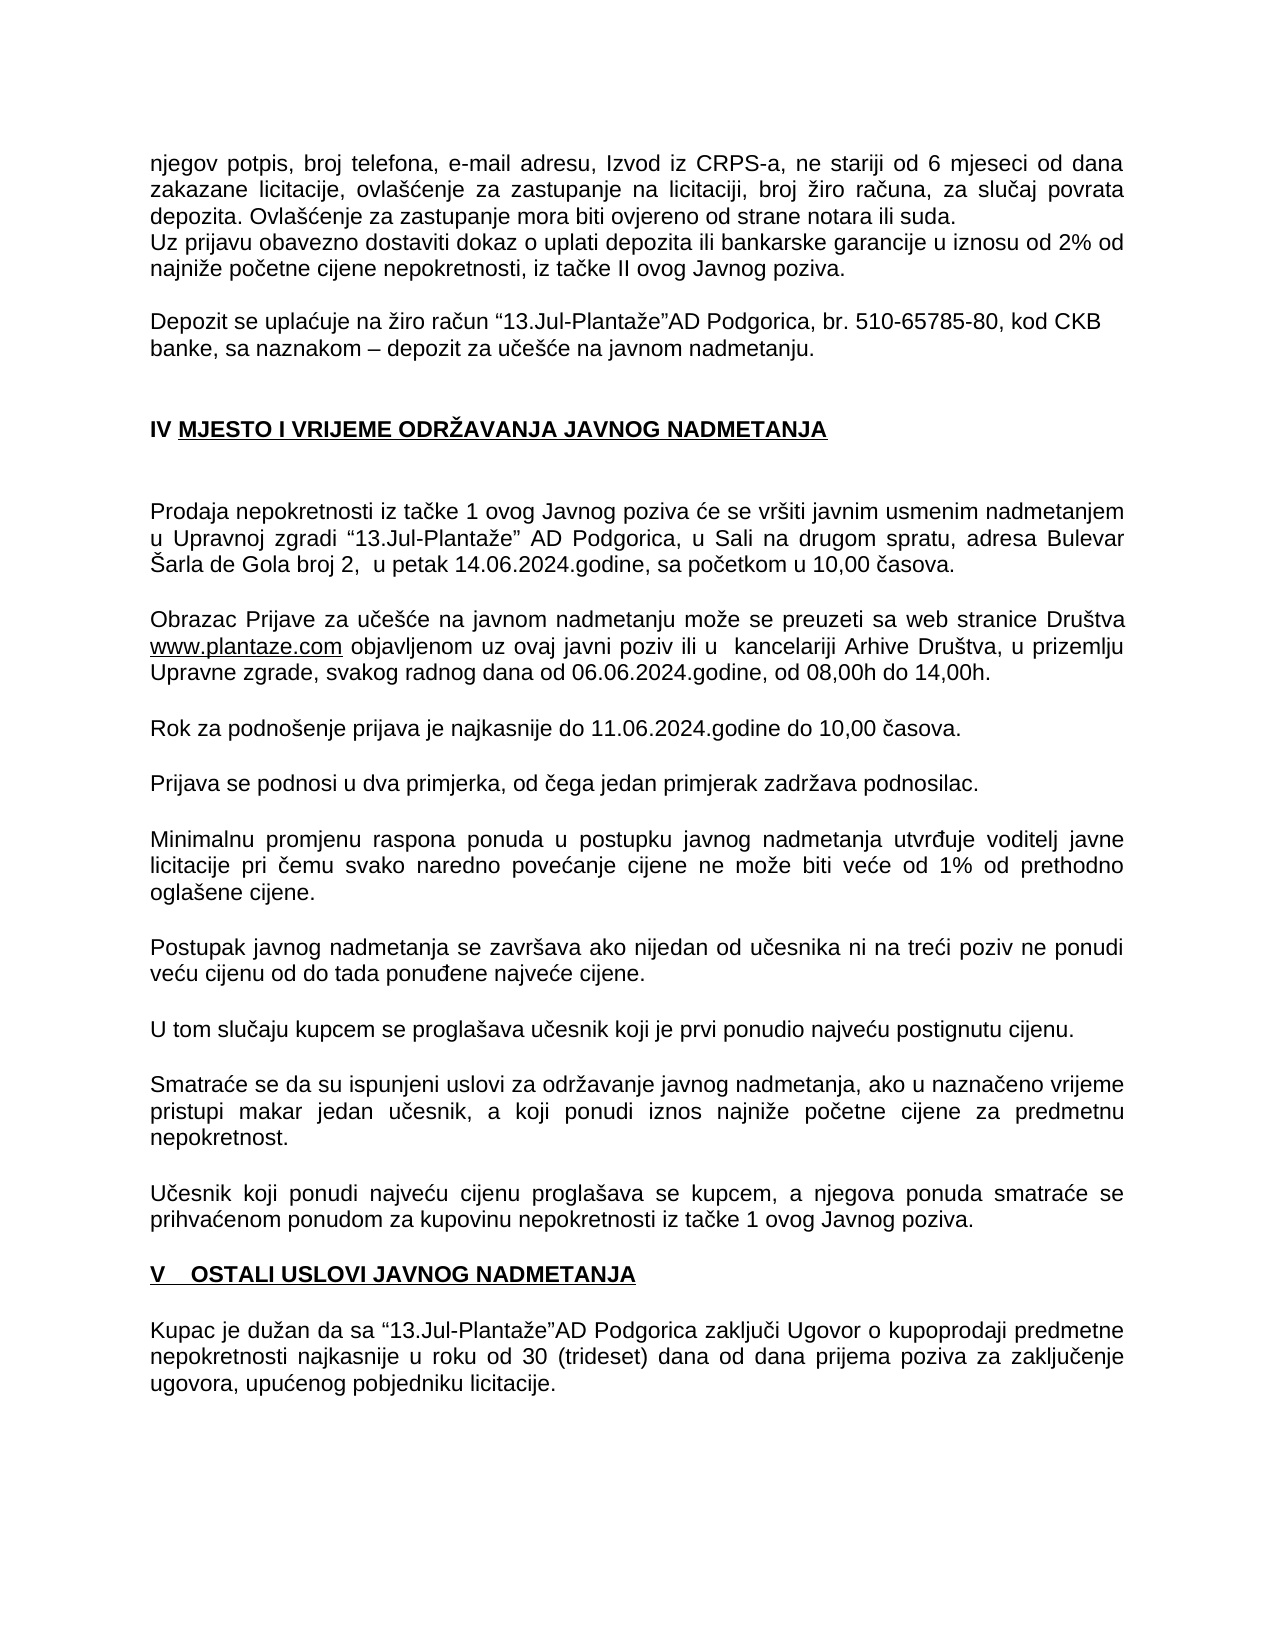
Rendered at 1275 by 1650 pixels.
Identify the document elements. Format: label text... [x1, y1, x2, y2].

text Prodaja nepokretnosti iz tačke 1 ovog Javnog poziva će se vršiti javnim usmenim nadmetanjem u Upravnoj zgradi “13.Jul-Plantaže” AD Podgorica, u Sali na drugom spratu, adresa Bulevar Šarla de Gola broj 2, u petak 14.06.2024.godine, sa početkom u 10,00 časova. [150, 498, 1125, 577]
text Postupak javnog nadmetanja se završava ako nijedan od učesnika ni na treći poziv ne ponudi veću cijenu od do tada ponuđene najveće cijene. [150, 934, 1125, 987]
text Depozit se uplaćuje na žiro račun “13.Jul-Plantaže”AD Podgorica, br. 510-65785-80, kod CKB banke, sa naznakom – depozit za učešće na javnom nadmetanju. [150, 308, 1125, 361]
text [150, 150, 1125, 229]
text V OSTALI USLOVI JAVNOG NADMETANJA [150, 1261, 1125, 1288]
text Smatraće se da su ispunjeni uslovi za održavanje javnog nadmetanja, ako u naznačeno vrijeme pristupi makar jedan učesnik, a koji ponudi iznos najniže početne cijene za predmetnu nepokretnost. [150, 1071, 1125, 1150]
text Obrazac Prijave za učešće na javnom nadmetanju može se preuzeti sa web stranice Društva www.plantaze.com objavljenom uz ovaj javni poziv ili u kancelariji Arhive Društva, u prizemlju Upravne zgrade, svakog radnog dana od 06.06.2024.godine, od 08,00h do 14,00h. [150, 606, 1125, 686]
text Učesnik koji ponudi najveću cijenu proglašava se kupcem, a njegova ponuda smatraće se prihvaćenom ponudom za kupovinu nepokretnosti iz tačke 1 ovog Javnog poziva. [150, 1179, 1125, 1232]
text U tom slučaju kupcem se proglašava učesnik koji je prvi ponudio najveću postignutu cijenu. [150, 1016, 1125, 1042]
text IV MJESTO I VRIJEME ODRŽAVANJA JAVNOG NADMETANJA [150, 416, 1125, 443]
text Minimalnu promjenu raspona ponuda u postupku javnog nadmetanja utvrđuje voditelj javne licitacije pri čemu svako naredno povećanje cijene ne može biti veće od 1% od prethodno oglašene cijene. [150, 826, 1125, 905]
text Rok za podnošenje prijava je najkasnije do 11.06.2024.godine do 10,00 časova. [150, 715, 1125, 741]
text Prijava se podnosi u dva primjerka, od čega jedan primjerak zadržava podnosilac. [150, 770, 1125, 797]
text Kupac je dužan da sa “13.Jul-Plantaže”AD Podgorica zaključi Ugovor o kupoprodaji predmetne nepokretnosti najkasnije u roku od 30 (trideset) dana od dana prijema poziva za zaključenje ugovora, upućenog pobjedniku licitacije. [150, 1317, 1125, 1396]
